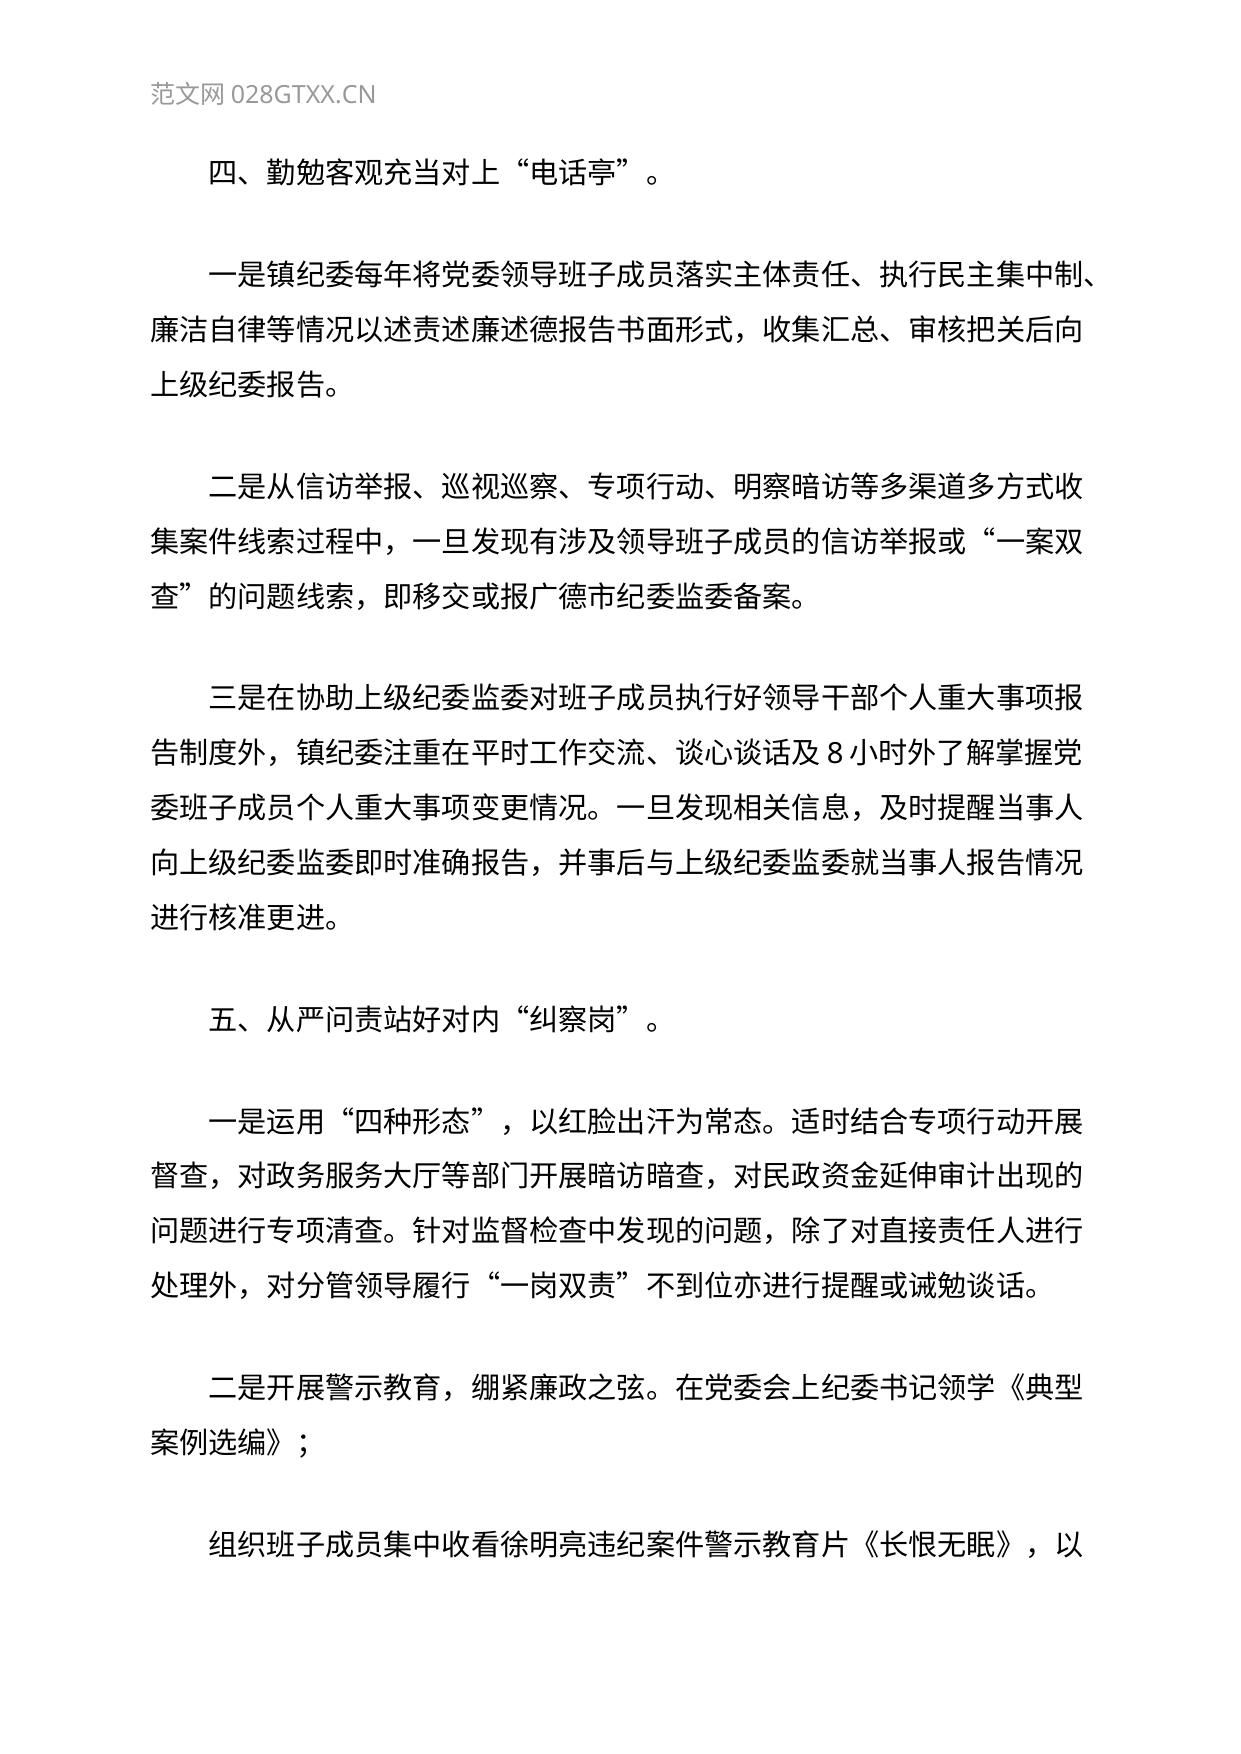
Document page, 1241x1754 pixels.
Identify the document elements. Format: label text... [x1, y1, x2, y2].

text 三是在协助上级纪委监委对班子成员执行好领导干部个人重大事项报告制度外，镇纪委注重在平时工作交流、谈心谈话及8小时外了解掌握党委班子成员个人重大事项变更情况。一旦发现相关信息，及时提醒当事人向上级纪委监委即时准确报告，并事后与上级纪委监委就当事人报告情况进行核准更进。 [150, 675, 1090, 937]
text 二是开展警示教育，绷紧廉政之弦。在党委会上纪委书记领学《典型案例选编》； [150, 1364, 1090, 1462]
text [150, 1521, 1090, 1563]
text 五、从严问责站好对内“纠察岗”。 [150, 996, 1090, 1039]
text 一是运用“四种形态”，以红脸出汗为常态。适时结合专项行动开展督查，对政务服务大厅等部门开展暗访暗查，对民政资金延伸审计出现的问题进行专项清查。针对监督检查中发现的问题，除了对直接责任人进行处理外，对分管领导履行“一岗双责”不到位亦进行提醒或诫勉谈话。 [150, 1098, 1090, 1305]
text 一是镇纪委每年将党委领导班子成员落实主体责任、执行民主集中制、廉洁自律等情况以述责述廉述德报告书面形式，收集汇总、审核把关后向上级纪委报告。 [150, 252, 1090, 404]
text 四、勤勉客观充当对上“电话亭”。 [150, 150, 1090, 192]
text 二是从信访举报、巡视巡察、专项行动、明察暗访等多渠道多方式收集案件线索过程中，一旦发现有涉及领导班子成员的信访举报或“一案双查”的问题线索，即移交或报广德市纪委监委备案。 [150, 463, 1090, 615]
